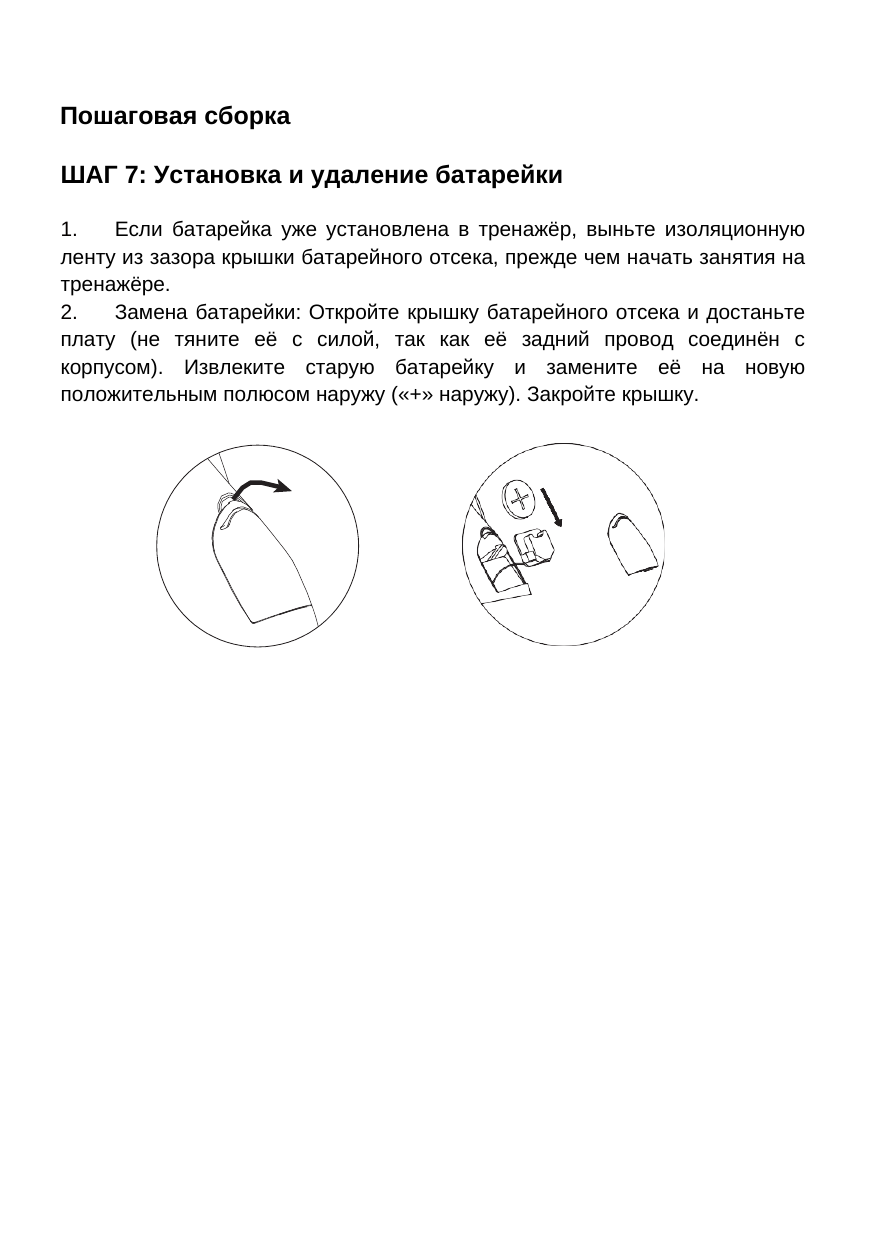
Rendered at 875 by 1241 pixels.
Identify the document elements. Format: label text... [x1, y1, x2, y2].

subtitle Пошаговая сборка [60, 101, 806, 130]
picture [462, 443, 665, 646]
list Если батарейка уже установлена в тренажёр, выньте изоляционную ленту из зазора крышки батарейного отсека, прежде чем начать занятия на тренажёре. [60, 217, 806, 296]
subtitle ШАГ 7: Установка и удаление батарейки [60, 160, 806, 189]
list Замена батарейки: Откройте крышку батарейного отсека и достаньте плату (не тяните её с силой, так как её задний провод соединён с корпусом). Извлеките старую батарейку и замените её на новую положительным полюсом наружу («+» наружу). Закройте крышку. [60, 299, 806, 406]
